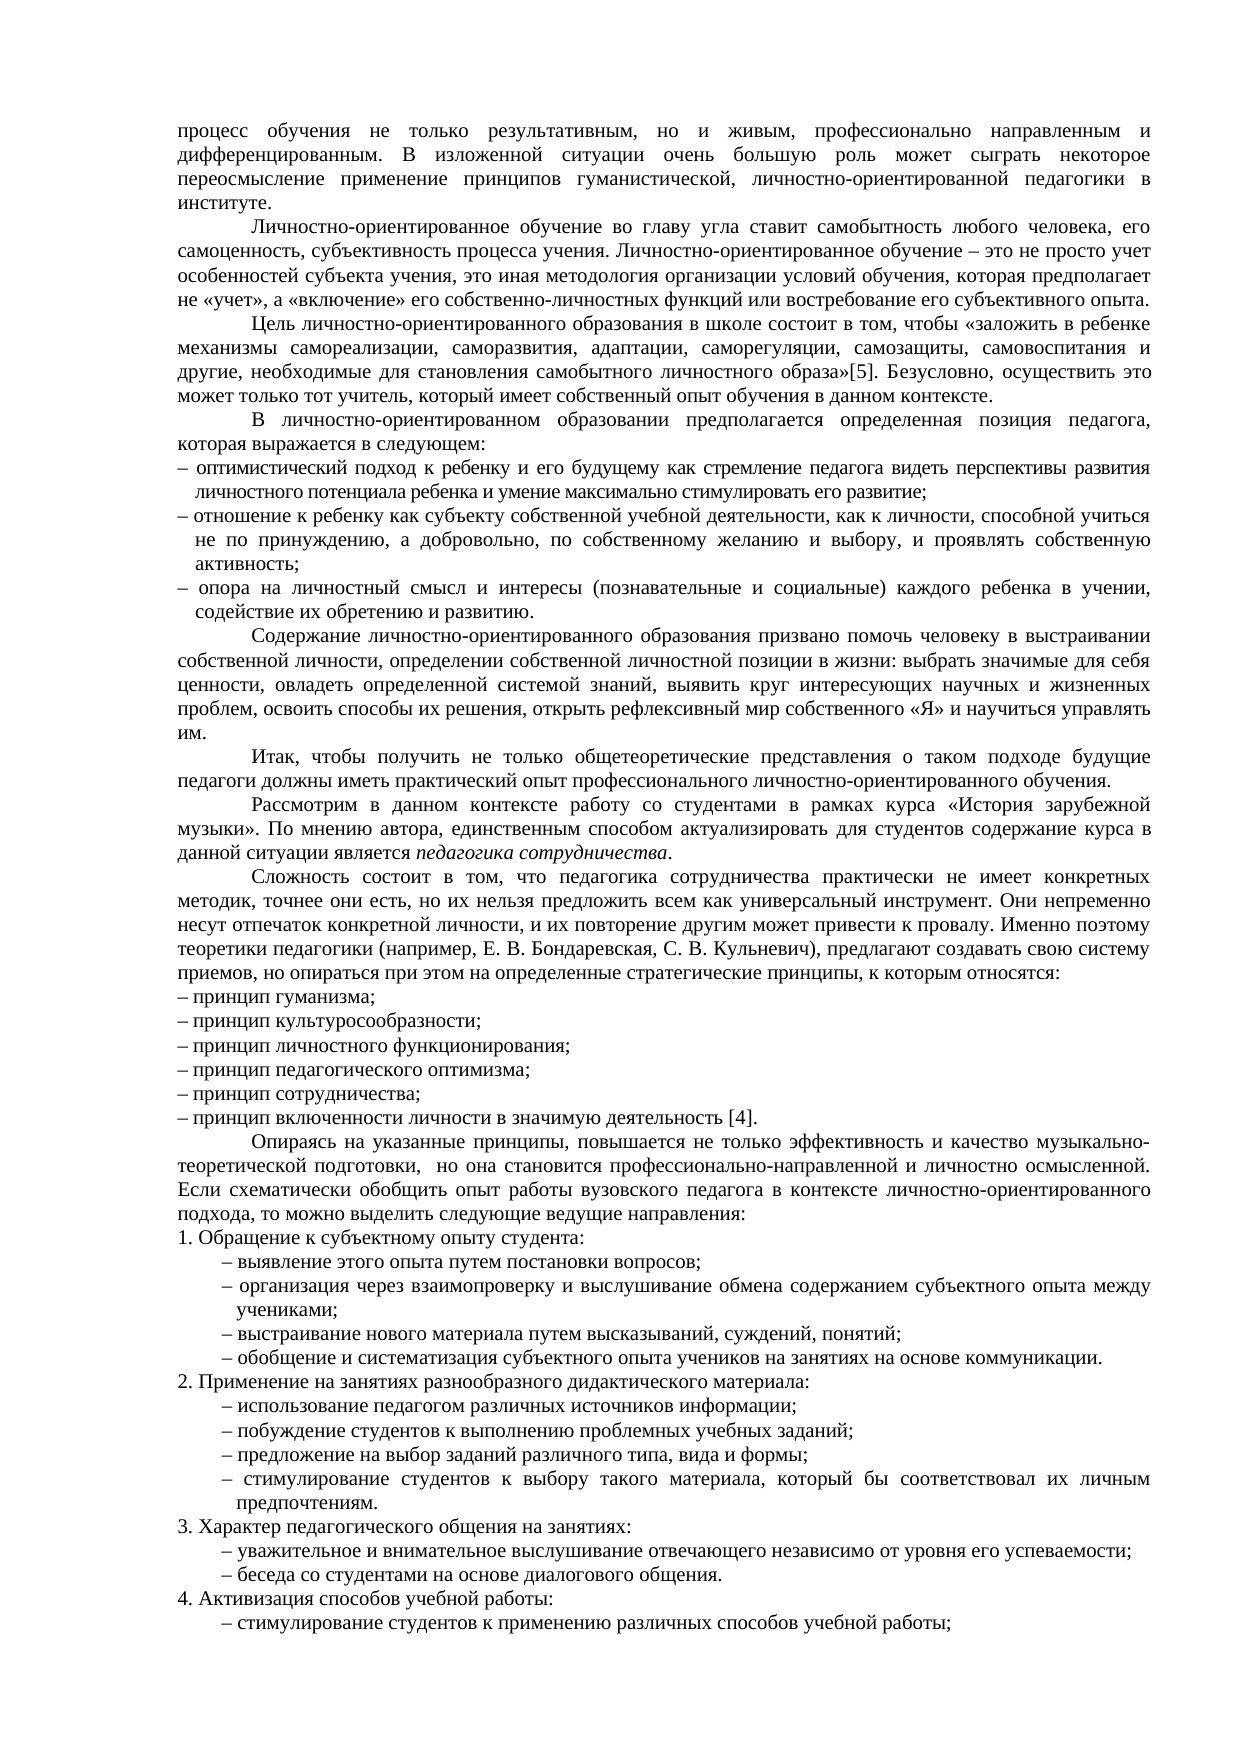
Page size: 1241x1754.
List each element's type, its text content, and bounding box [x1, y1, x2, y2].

text – выстраивание нового материала путем высказываний, суждений, понятий; [222, 1321, 1152, 1345]
text – побуждение студентов к выполнению проблемных учебных заданий; [222, 1417, 1152, 1442]
text – предложение на выбор заданий различного типа, вида и формы; [222, 1442, 1152, 1466]
text – принцип культуросообразности; [177, 1008, 1152, 1032]
text – принцип сотрудничества; [177, 1081, 1152, 1105]
text – оптимистический подход к ребенку и его будущему как стремление педагога видеть перспективы развития личностного потенциала ребенка и умение максимально стимулировать его развитие; [177, 455, 1152, 503]
text Цель личностно-ориентированного образования в школе состоит в том, чтобы «заложить в ребенке механизмы самореализации, саморазвития, адаптации, саморегуляции, самозащиты, самовоспитания и другие, необходимые для становления самобытного личностного образа»[5]. Безусловно, осуществить это может только тот учитель, который имеет собственный опыт обучения в данном контексте. [177, 311, 1152, 407]
text – принцип гуманизма; [177, 984, 1152, 1008]
text – отношение к ребенку как субъекту собственной учебной деятельности, как к личности, способной учиться не по принуждению, а добровольно, по собственному желанию и выбору, и проявлять собственную активность; [177, 503, 1152, 575]
text Содержание личностно-ориентированного образования призвано помочь человеку в выстраивании собственной личности, определении собственной личностной позиции в жизни: выбрать значимые для себя ценности, овладеть определенной системой знаний, выявить круг интересующих научных и жизненных проблем, освоить способы их решения, открыть рефлексивный мир собственного «Я» и научиться управлять им. [177, 623, 1152, 744]
text – организация через взаимопроверку и выслушивание обмена содержанием субъектного опыта между учениками; [222, 1273, 1152, 1321]
text Личностно-ориентированное обучение во главу угла ставит самобытность любого человека, его самоценность, субъективность процесса учения. Личностно-ориентированное обучение – это не просто учет особенностей субъекта учения, это иная методология организации условий обучения, которая предполагает не «учет», а «включение» его собственно-личностных функций или востребование его субъективного опыта. [177, 214, 1152, 311]
text 1. Обращение к субъектному опыту студента: [177, 1225, 1152, 1249]
text Сложность состоит в том, что педагогика сотрудничества практически не имеет конкретных методик, точнее они есть, но их нельзя предложить всем как универсальный инструмент. Они непременно несут отпечаток конкретной личности, и их повторение другим может привести к провалу. Именно поэтому теоретики педагогики (например, Е. В. Бондаревская, С. В. Кульневич), предлагают создавать свою систему приемов, но опираться при этом на определенные стратегические принципы, к которым относятся: [177, 864, 1152, 984]
text – беседа со студентами на основе диалогового общения. [221, 1562, 1152, 1586]
text В личностно-ориентированном образовании предполагается определенная позиция педагога, которая выражается в следующем: [177, 407, 1152, 455]
text 3. Характер педагогического общения на занятиях: [177, 1514, 1152, 1538]
text – принцип личностного функционирования; [177, 1032, 1152, 1057]
text – использование педагогом различных источников информации; [222, 1393, 1152, 1417]
text 2. Применение на занятиях разнообразного дидактического материала: [177, 1369, 1152, 1393]
text Опираясь на указанные принципы, повышается не только эффективность и качество музыкально-теоретической подготовки, но она становится профессионально-направленной и личностно осмысленной. Если схематически обобщить опыт работы вузовского педагога в контексте личностно-ориентированного подхода, то можно выделить следующие ведущие направления: [177, 1129, 1152, 1225]
text – стимулирование студентов к выбору такого материала, который бы соответствовал их личным предпочтениям. [222, 1466, 1152, 1514]
text – опора на личностный смысл и интересы (познавательные и социальные) каждого ребенка в учении, содействие их обретению и развитию. [177, 575, 1152, 623]
text – стимулирование студентов к применению различных способов учебной работы; [221, 1610, 1152, 1634]
text – обобщение и систематизация субъектного опыта учеников на занятиях на основе коммуникации. [222, 1345, 1152, 1369]
text – уважительное и внимательное выслушивание отвечающего независимо от уровня его успеваемости; [221, 1538, 1152, 1562]
text – выявление этого опыта путем постановки вопросов; [222, 1249, 1152, 1273]
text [177, 118, 1152, 214]
text Рассмотрим в данном контексте работу со студентами в рамках курса «История зарубежной музыки». По мнению автора, единственным способом актуализировать для студентов содержание курса в данной ситуации является педагогика сотрудничества. [177, 792, 1152, 864]
text – принцип включенности личности в значимую деятельность [4]. [177, 1105, 1152, 1129]
text – принцип педагогического оптимизма; [177, 1057, 1152, 1081]
text Итак, чтобы получить не только общетеоретические представления о таком подходе будущие педагоги должны иметь практический опыт профессионального личностно-ориентированного обучения. [177, 744, 1152, 792]
text 4. Активизация способов учебной работы: [177, 1586, 1152, 1610]
